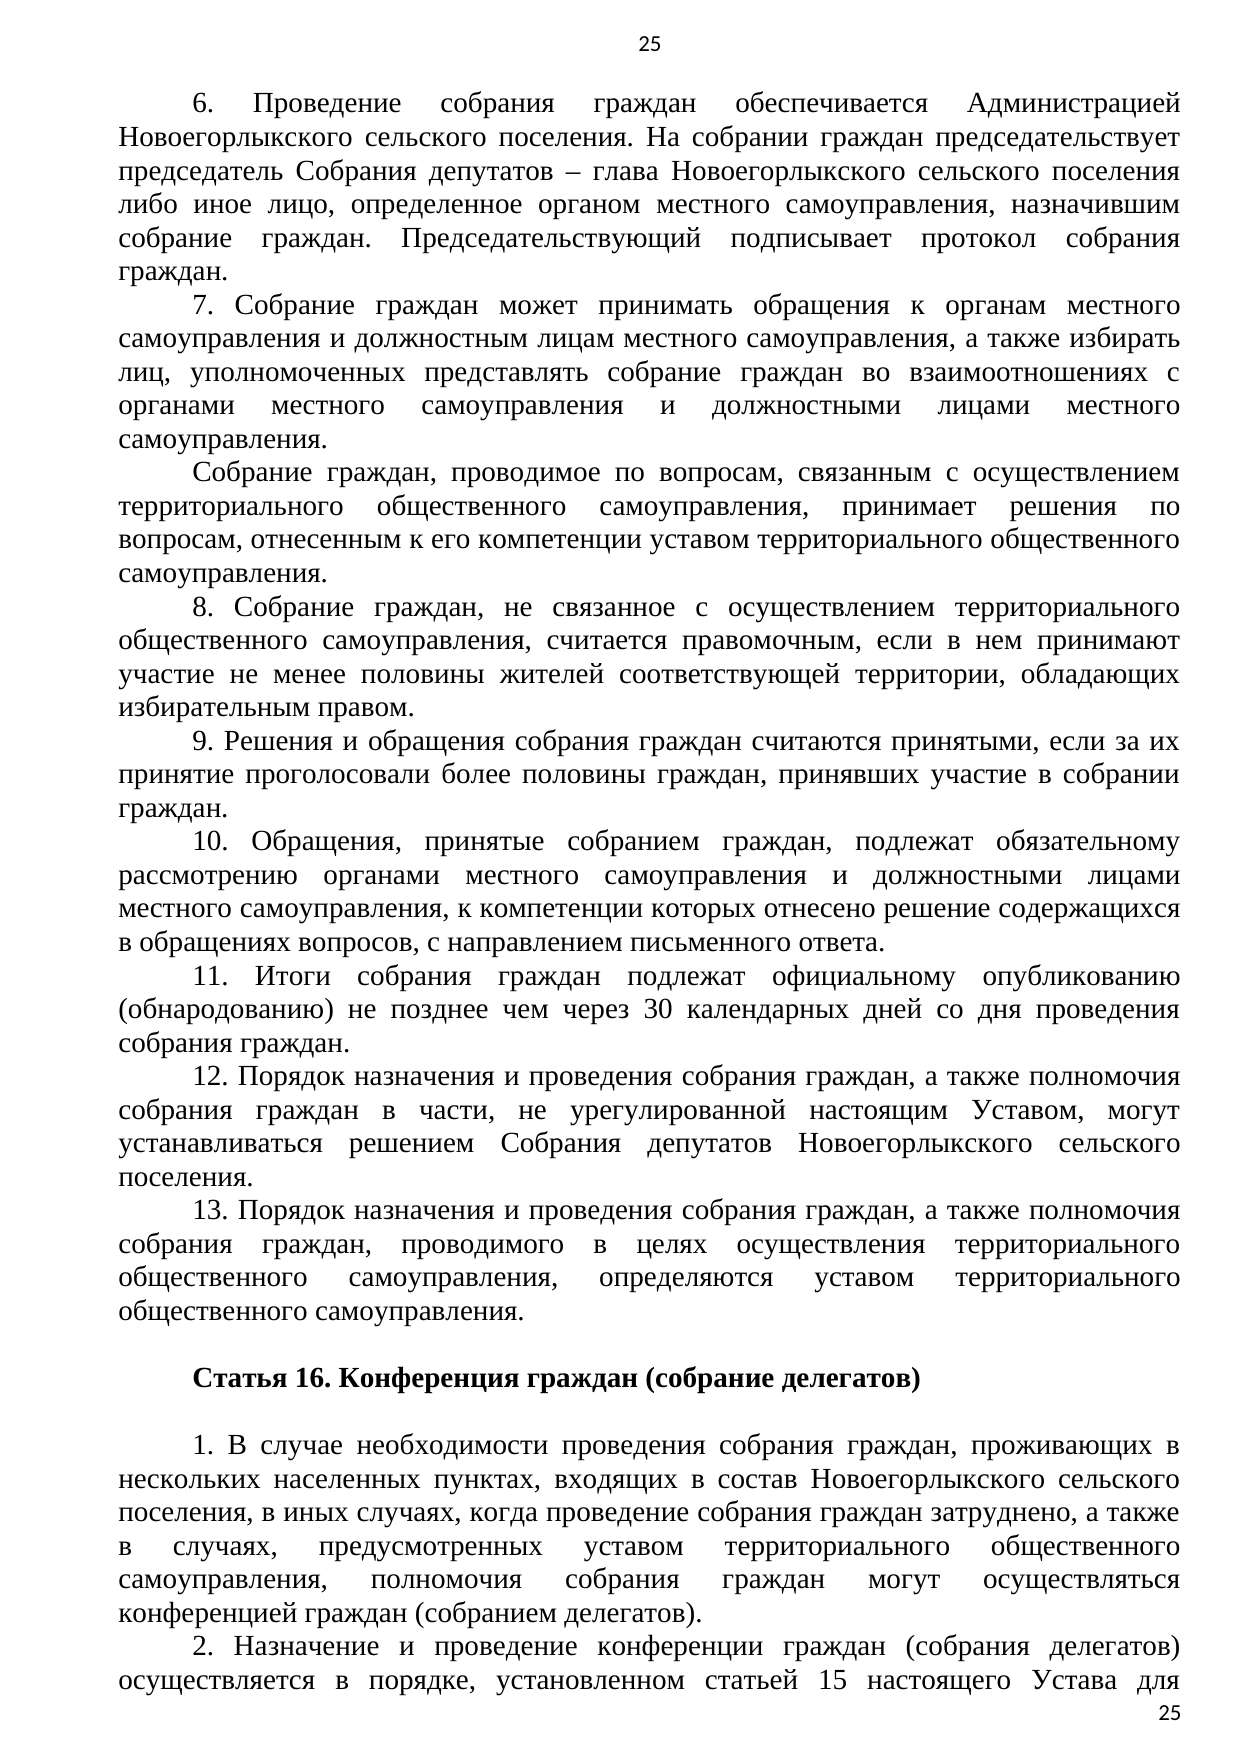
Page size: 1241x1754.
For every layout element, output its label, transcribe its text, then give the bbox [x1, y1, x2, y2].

text 8. Собрание граждан, не связанное с осуществлением территориального общественного самоуправления, считается правомочным, если в нем принимают участие не менее половины жителей соответствующей территории, обладающих избирательным правом. [118, 589, 1181, 723]
text 11. Итоги собрания граждан подлежат официальному опубликованию (обнародованию) не позднее чем через 30 календарных дней со дня проведения собрания граждан. [118, 958, 1181, 1058]
text 7. Собрание граждан может принимать обращения к органам местного самоуправления и должностным лицам местного самоуправления, а также избирать лиц, уполномоченных представлять собрание граждан во взаимоотношениях с органами местного самоуправления и должностными лицами местного самоуправления. [118, 287, 1181, 454]
text 9. Решения и обращения собрания граждан считаются принятыми, если за их принятие проголосовали более половины граждан, принявших участие в собрании граждан. [118, 723, 1181, 823]
text 13. Порядок назначения и проведения собрания граждан, а также полномочия собрания граждан, проводимого в целях осуществления территориального общественного самоуправления, определяются уставом территориального общественного самоуправления. [118, 1192, 1181, 1327]
text Статья 16. Конференция граждан (собрание делегатов) [118, 1360, 1181, 1394]
text Собрание граждан, проводимое по вопросам, связанным с осуществлением территориального общественного самоуправления, принимает решения по вопросам, отнесенным к его компетенции уставом территориального общественного самоуправления. [118, 454, 1181, 589]
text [118, 1628, 1181, 1696]
text 6. Проведение собрания граждан обеспечивается Администрацией Новоегорлыкского сельского поселения. На собрании граждан председательствует председатель Собрания депутатов – глава Новоегорлыкского сельского поселения либо иное лицо, определенное органом местного самоуправления, назначившим собрание граждан. Председательствующий подписывает протокол собрания граждан. [118, 86, 1181, 287]
text 10. Обращения, принятые собранием граждан, подлежат обязательному рассмотрению органами местного самоуправления и должностными лицами местного самоуправления, к компетенции которых отнесено решение содержащихся в обращениях вопросов, с направлением письменного ответа. [118, 823, 1181, 958]
text 1. В случае необходимости проведения собрания граждан, проживающих в нескольких населенных пунктах, входящих в состав Новоегорлыкского сельского поселения, в иных случаях, когда проведение собрания граждан затруднено, а также в случаях, предусмотренных уставом территориального общественного самоуправления, полномочия собрания граждан могут осуществляться конференцией граждан (собранием делегатов). [118, 1427, 1181, 1628]
text 12. Порядок назначения и проведения собрания граждан, а также полномочия собрания граждан в части, не урегулированной настоящим Уставом, могут устанавливаться решением Собрания депутатов Новоегорлыкского сельского поселения. [118, 1058, 1181, 1192]
